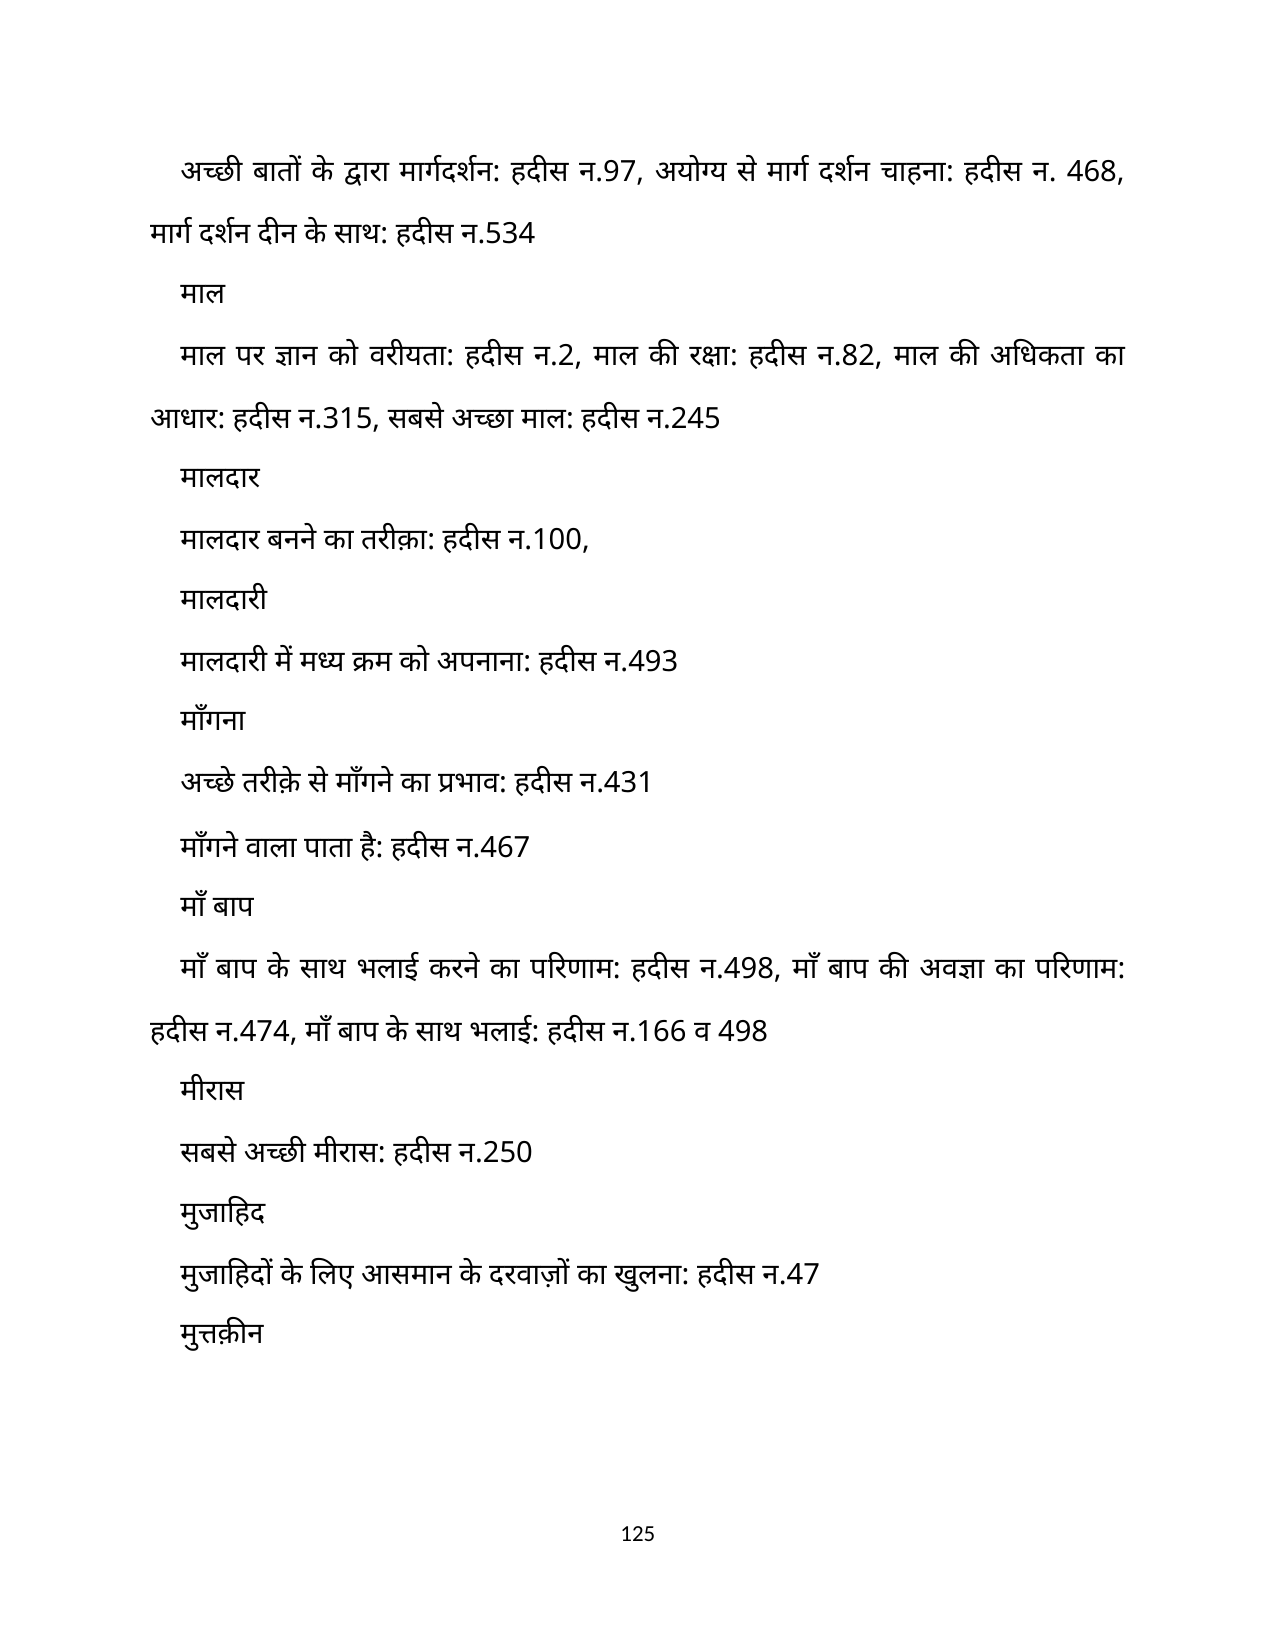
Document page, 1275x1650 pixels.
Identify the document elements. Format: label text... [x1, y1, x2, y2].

text माँगना [150, 704, 1125, 742]
text अच्छे तरीक़े से माँगने का प्रभाव: हदीस न.431 [150, 761, 1125, 804]
text अच्छी बातों के द्वारा मार्गदर्शन: हदीस न.97, अयोग्य से मार्ग दर्शन चाहना: हदीस न. 468, मार्ग दर्शन दीन के साथ: हदीस न.534 [150, 150, 1125, 256]
text मालदार बनने का तरीक़ा: हदीस न.100, [150, 518, 1125, 562]
text मुत्तक़ीन [150, 1318, 1125, 1356]
text माँगने वाला पाता है: हदीस न.467 [150, 826, 1125, 869]
text मीरास [150, 1075, 1125, 1113]
text सबसे अच्छी मीरास: हदीस न.250 [150, 1132, 1125, 1175]
text मालदारी [150, 583, 1125, 621]
text मालदार [150, 462, 1125, 499]
text मालदारी में मध्य क्रम को अपनाना: हदीस न.493 [150, 640, 1125, 683]
text माँ बाप [150, 890, 1125, 928]
text माँ बाप के साथ भलाई करने का परिणाम: हदीस न.498, माँ बाप की अवज्ञा का परिणाम: हदीस न.474, माँ बाप के साथ भलाई: हदीस न.166 व 498 [150, 947, 1125, 1053]
text माल पर ज्ञान को वरीयता: हदीस न.2, माल की रक्षा: हदीस न.82, माल की अधिकता का आधार: हदीस न.315, सबसे अच्छा माल: हदीस न.245 [150, 334, 1125, 440]
text मुजाहिद [150, 1196, 1125, 1234]
text माल [150, 277, 1125, 315]
text मुजाहिदों के लिए आसमान के दरवाज़ों का खुलना: हदीस न.47 [150, 1253, 1125, 1296]
